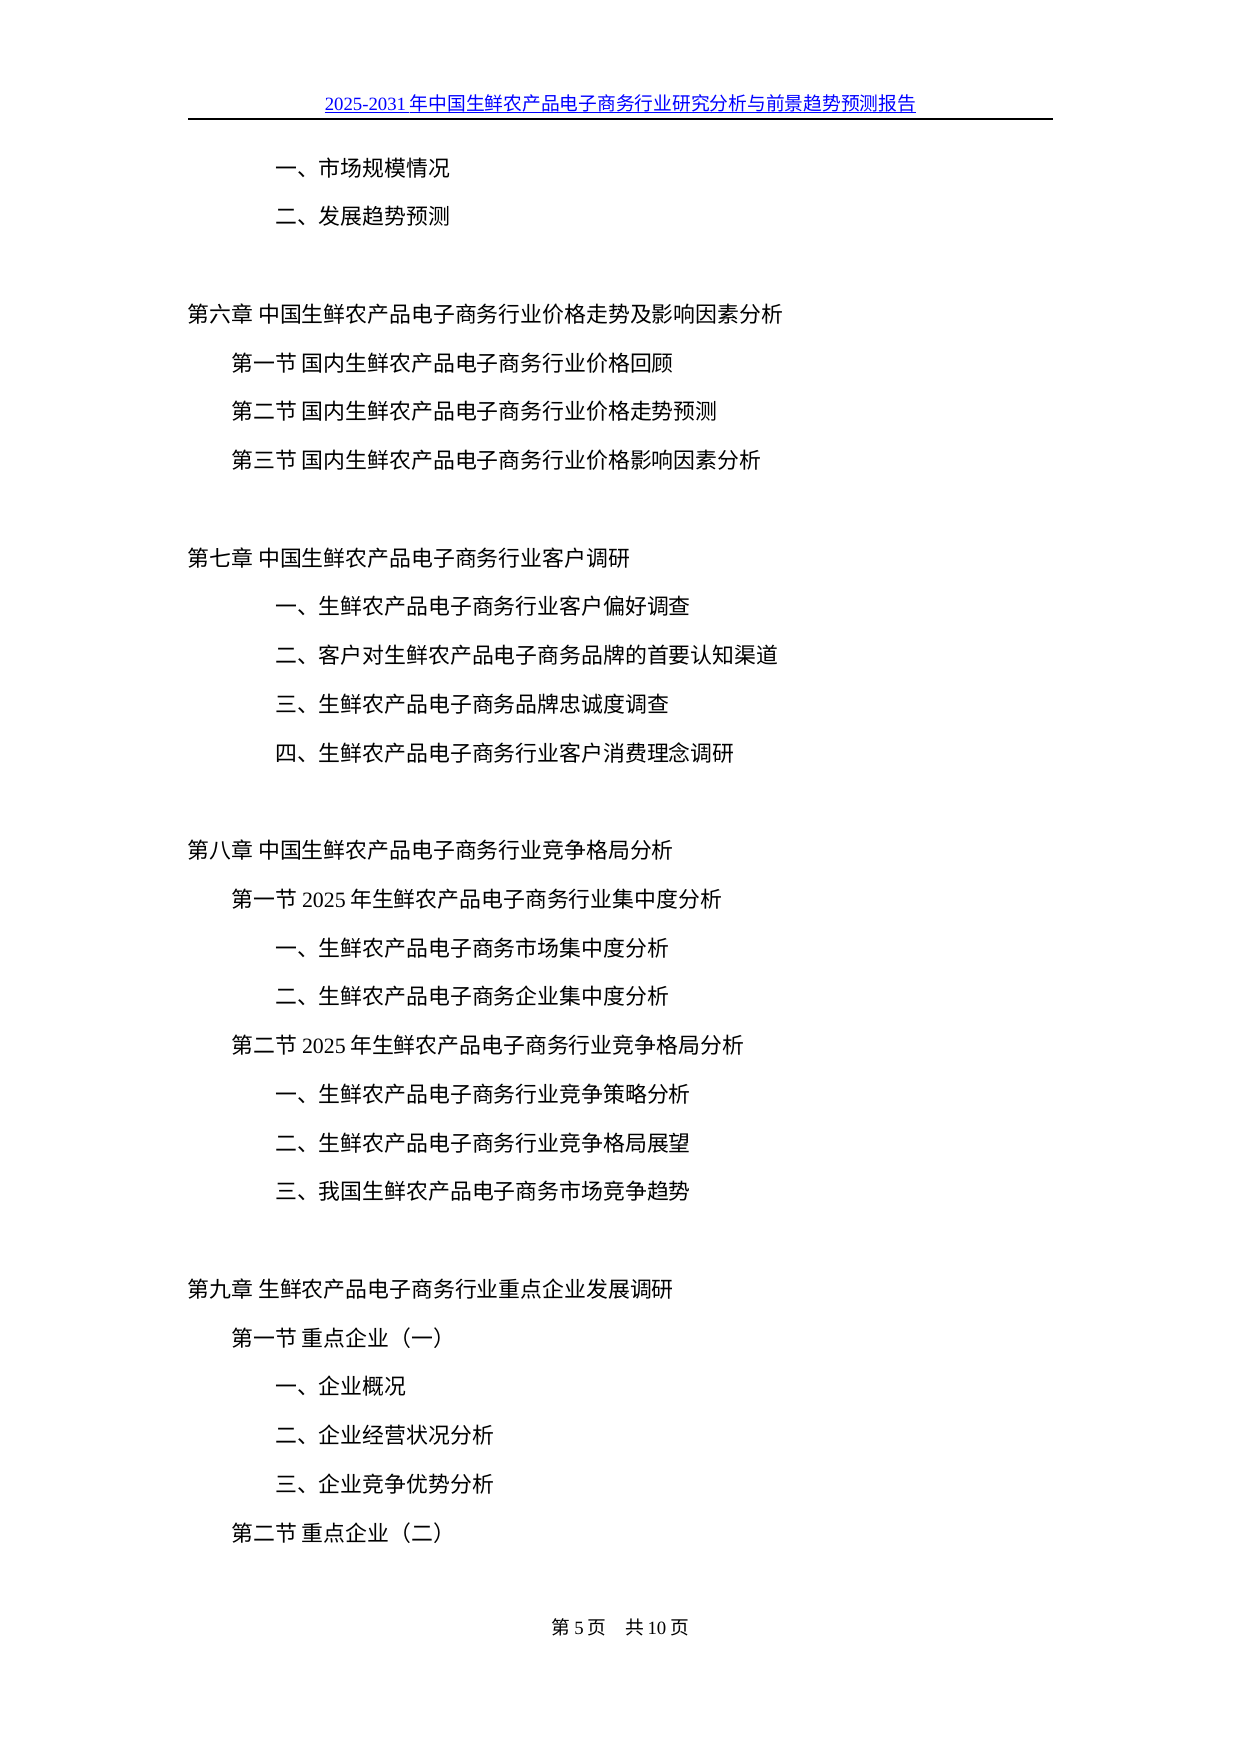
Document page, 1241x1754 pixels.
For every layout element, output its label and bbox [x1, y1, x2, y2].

text [187, 150, 1053, 1548]
